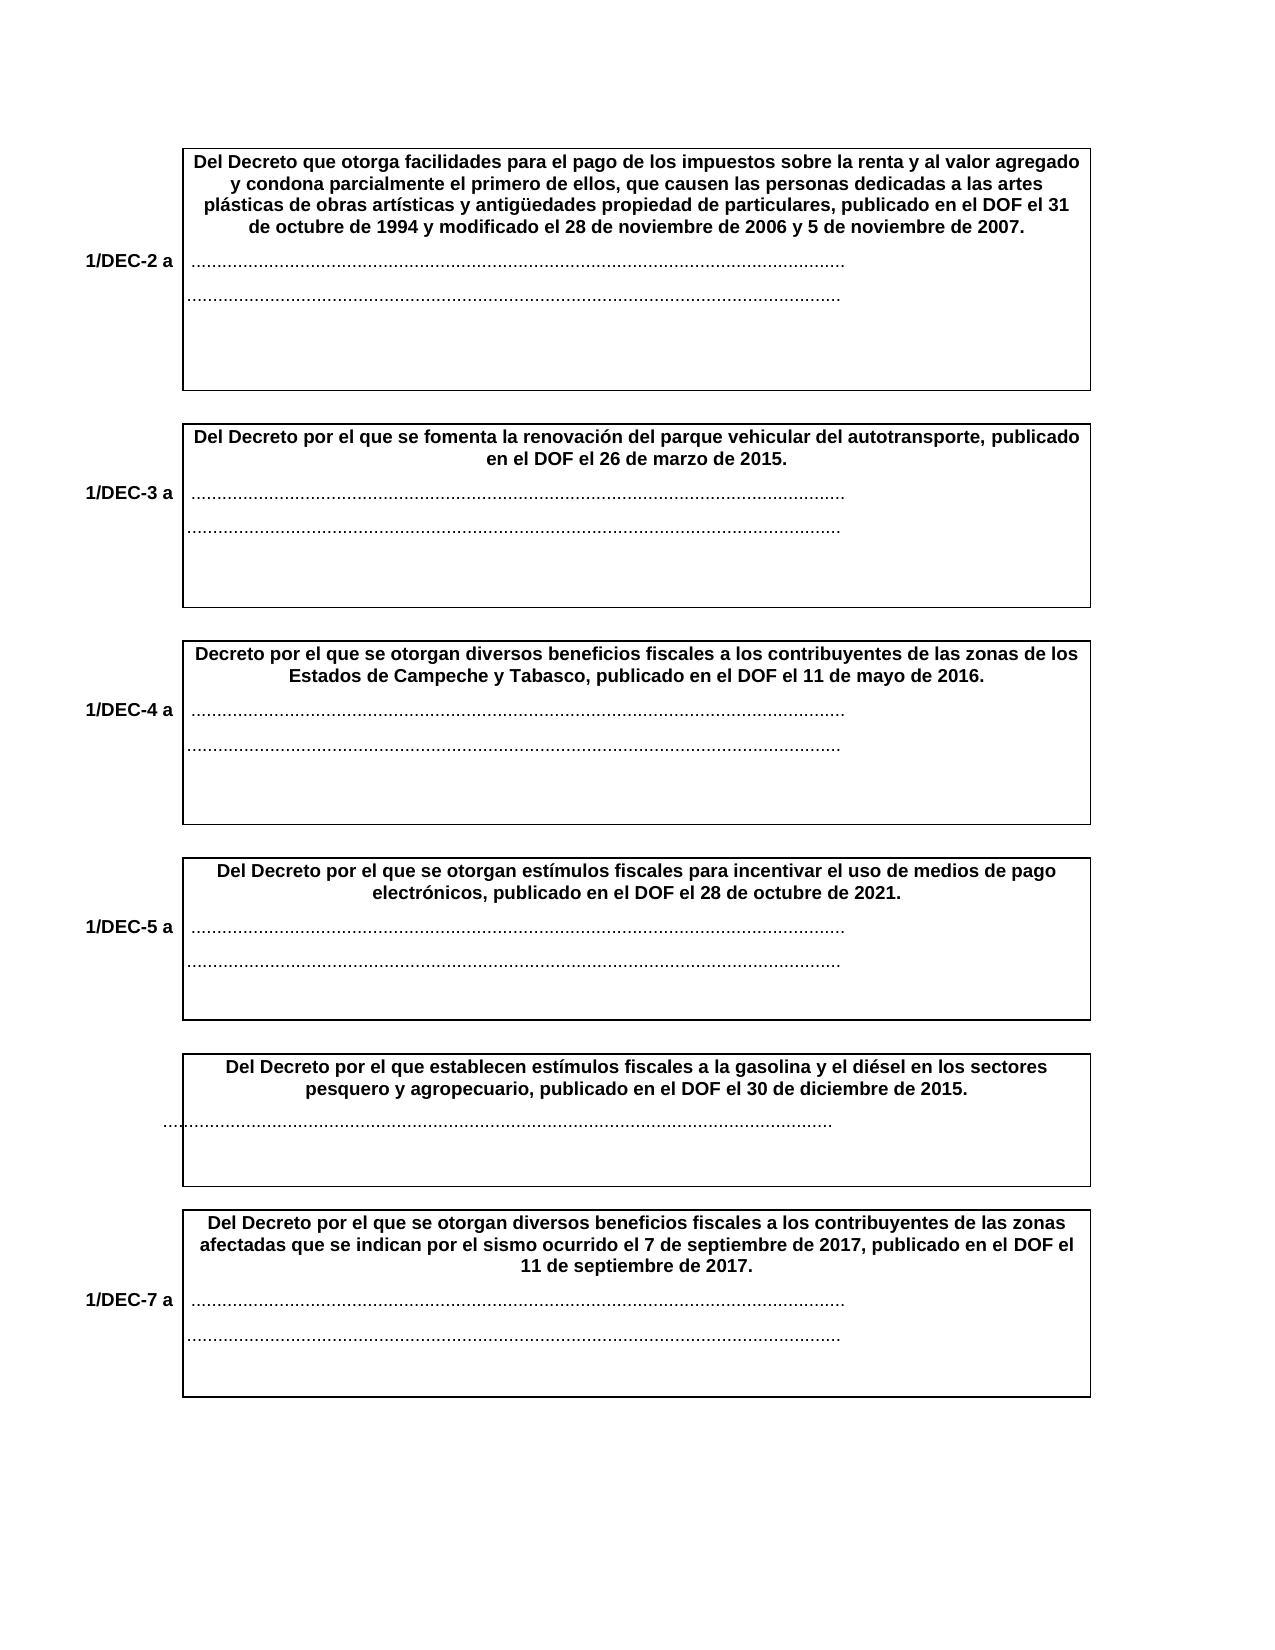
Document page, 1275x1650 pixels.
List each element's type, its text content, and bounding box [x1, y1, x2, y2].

table_header Del Decreto por el que se otorgan diversos beneficios fiscales a los contribuyentes de las zonas afectadas que se indican por el sismo ocurrido el 7 de septiembre de 2017, publicado en el DOF el 11 de septiembre de 2017. 1/DEC-7 a .............................................................................................................................. 3/DEC-7 .............................................................................................................................. [184, 1211, 1090, 1396]
table_header Del Decreto que otorga facilidades para el pago de los impuestos sobre la renta y al valor agregado y condona parcialmente el primero de ellos, que causen las personas dedicadas a las artes plásticas de obras artísticas y antigüedades propiedad de particulares, publicado en el DOF el 31 de octubre de 1994 y modificado el 28 de noviembre de 2006 y 5 de noviembre de 2007. 1/DEC-2 a .............................................................................................................................. 5/DEC-2 .............................................................................................................................. [184, 149, 1090, 389]
table_header Del Decreto por el que establecen estímulos fiscales a la gasolina y el diésel en los sectores pesquero y agropecuario, publicado en el DOF el 30 de diciembre de 2015. 1/DEC-6 ................................................................................................................................. [184, 1055, 1090, 1186]
table_header Del Decreto por el que se otorgan estímulos fiscales para incentivar el uso de medios de pago electrónicos, publicado en el DOF el 28 de octubre de 2021. 1/DEC-5 a .............................................................................................................................. 5/DEC-5 .............................................................................................................................. [184, 859, 1090, 1019]
table_header Del Decreto por el que se fomenta la renovación del parque vehicular del autotransporte, publicado en el DOF el 26 de marzo de 2015. 1/DEC-3 a .............................................................................................................................. 7/DEC-3 .............................................................................................................................. [184, 425, 1090, 606]
table_header Decreto por el que se otorgan diversos beneficios fiscales a los contribuyentes de las zonas de los Estados de Campeche y Tabasco, publicado en el DOF el 11 de mayo de 2016. 1/DEC-4 a .............................................................................................................................. 2/DEC-4 .............................................................................................................................. [184, 642, 1090, 823]
